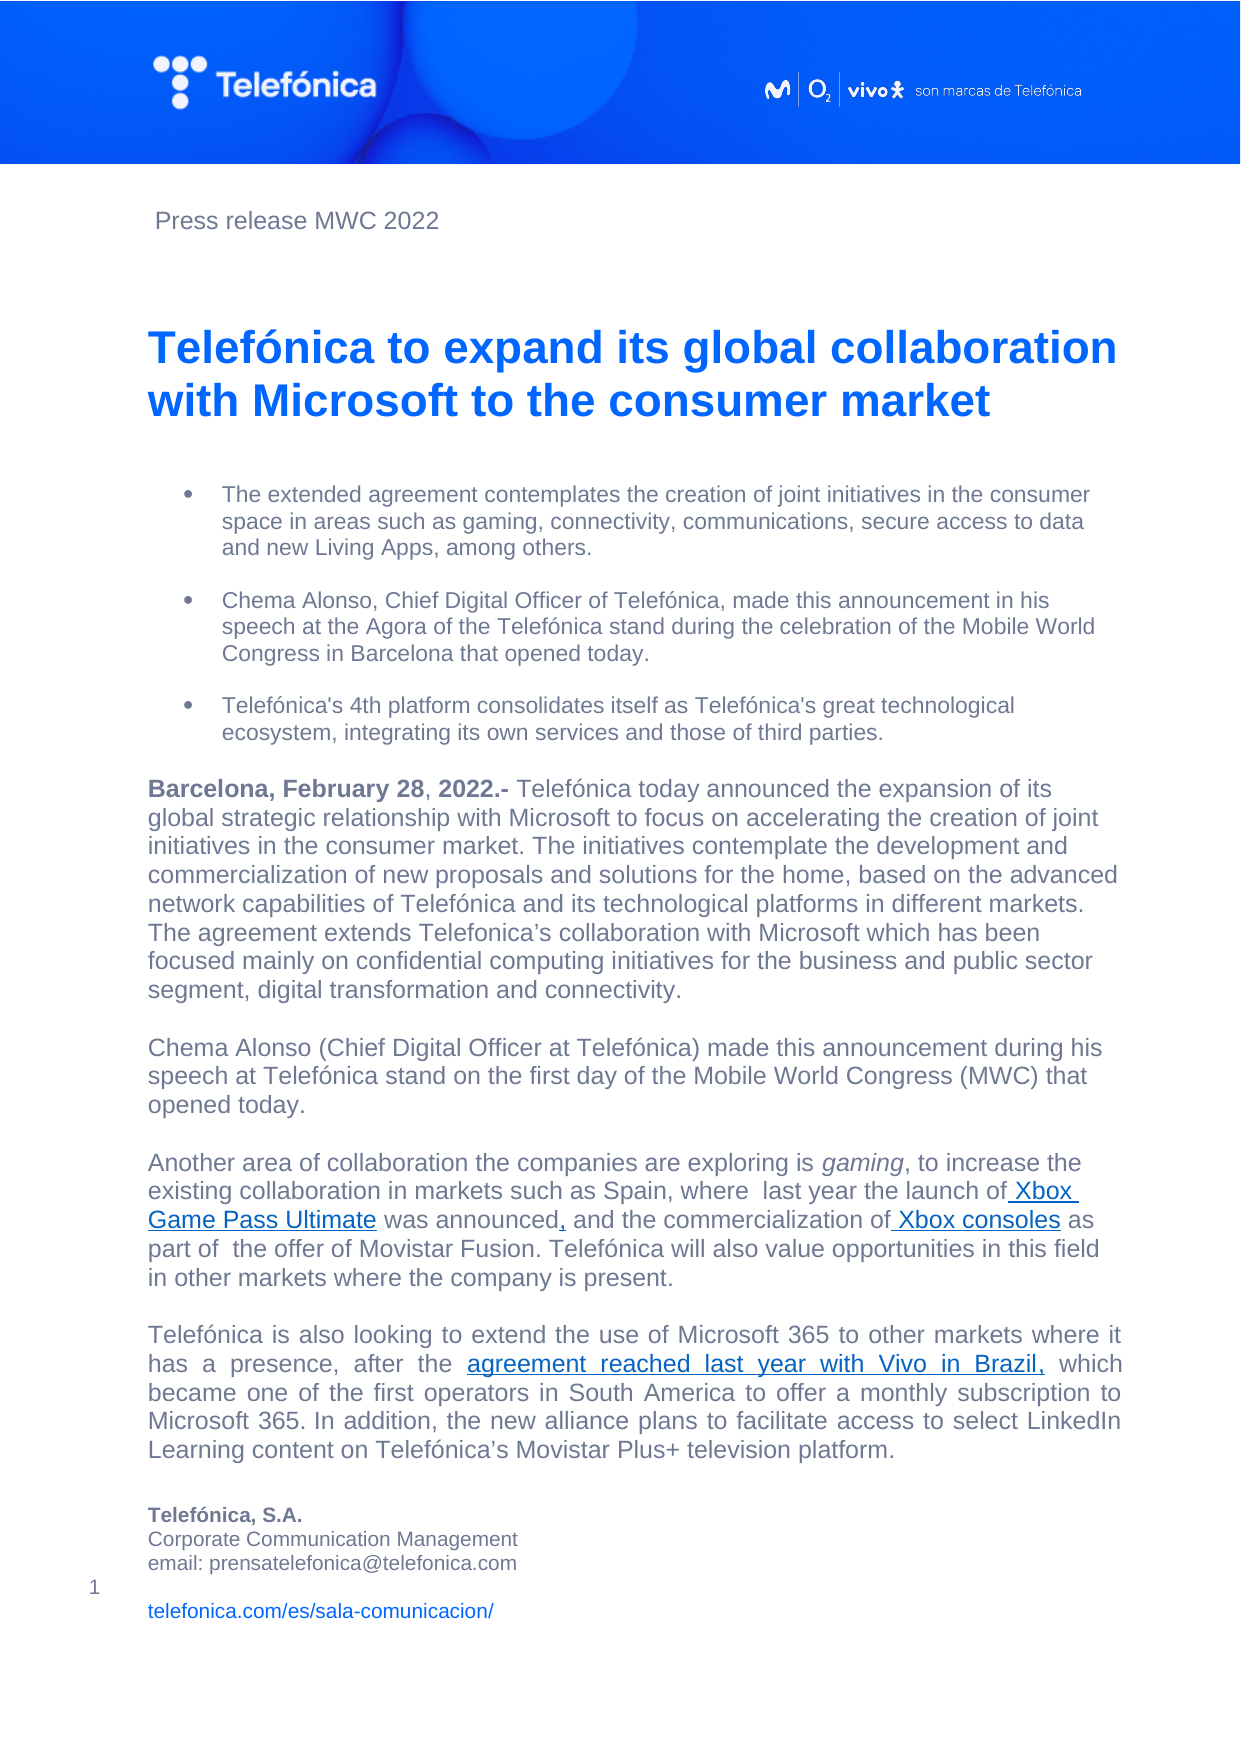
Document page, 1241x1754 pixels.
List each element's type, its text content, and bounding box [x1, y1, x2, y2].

text Press release MWC 2022 [148, 206, 1123, 235]
text Telefónica is also looking to extend the use of Microsoft 365 to other markets where it has a presence, after the agreement reached last year with Vivo in Brazil, which became one of the first operators in South America to offer a monthly subscription to Microsoft 365. In addition, the new alliance plans to facilitate access to select LinkedIn Learning content on Telefónica’s Movistar Plus+ television platform. [148, 1320, 1123, 1464]
picture [0, 1, 1241, 164]
list Chema Alonso, Chief Digital Officer of Telefónica, made this announcement in his speech at the Agora of the Telefónica stand during the celebration of the Mobile World Congress in Barcelona that opened today. [184, 587, 1123, 666]
text Telefónica to expand its global collaboration with Microsoft to the consumer market [148, 321, 1123, 426]
text Another area of collaboration the companies are exploring is gaming, to increase the existing collaboration in markets such as Spain, where last year the launch of Xbox Game Pass Ultimate was announced, and the commercialization of Xbox consoles as part of the offer of Movistar Fusion. Telefónica will also value opportunities in this field in other markets where the company is present. [148, 1147, 1123, 1291]
list The extended agreement contemplates the creation of joint initiatives in the consumer space in areas such as gaming, connectivity, communications, secure access to data and new Living Apps, among others. [184, 481, 1123, 561]
list Telefónica's 4th platform consolidates itself as Telefónica's great technological ecosystem, integrating its own services and those of third parties. [184, 692, 1123, 745]
text Barcelona, February 28, 2022.- Telefónica today announced the expansion of its global strategic relationship with Microsoft to focus on accelerating the creation of joint initiatives in the consumer market. The initiatives contemplate the development and commercialization of new proposals and solutions for the home, based on the advanced network capabilities of Telefónica and its technological platforms in different markets. The agreement extends Telefonica’s collaboration with Microsoft which has been focused mainly on confidential computing initiatives for the business and public sector segment, digital transformation and connectivity. [148, 774, 1123, 1004]
text Chema Alonso (Chief Digital Officer at Telefónica) made this announcement during his speech at Telefónica stand on the first day of the Mobile World Congress (MWC) that opened today. [148, 1032, 1123, 1119]
